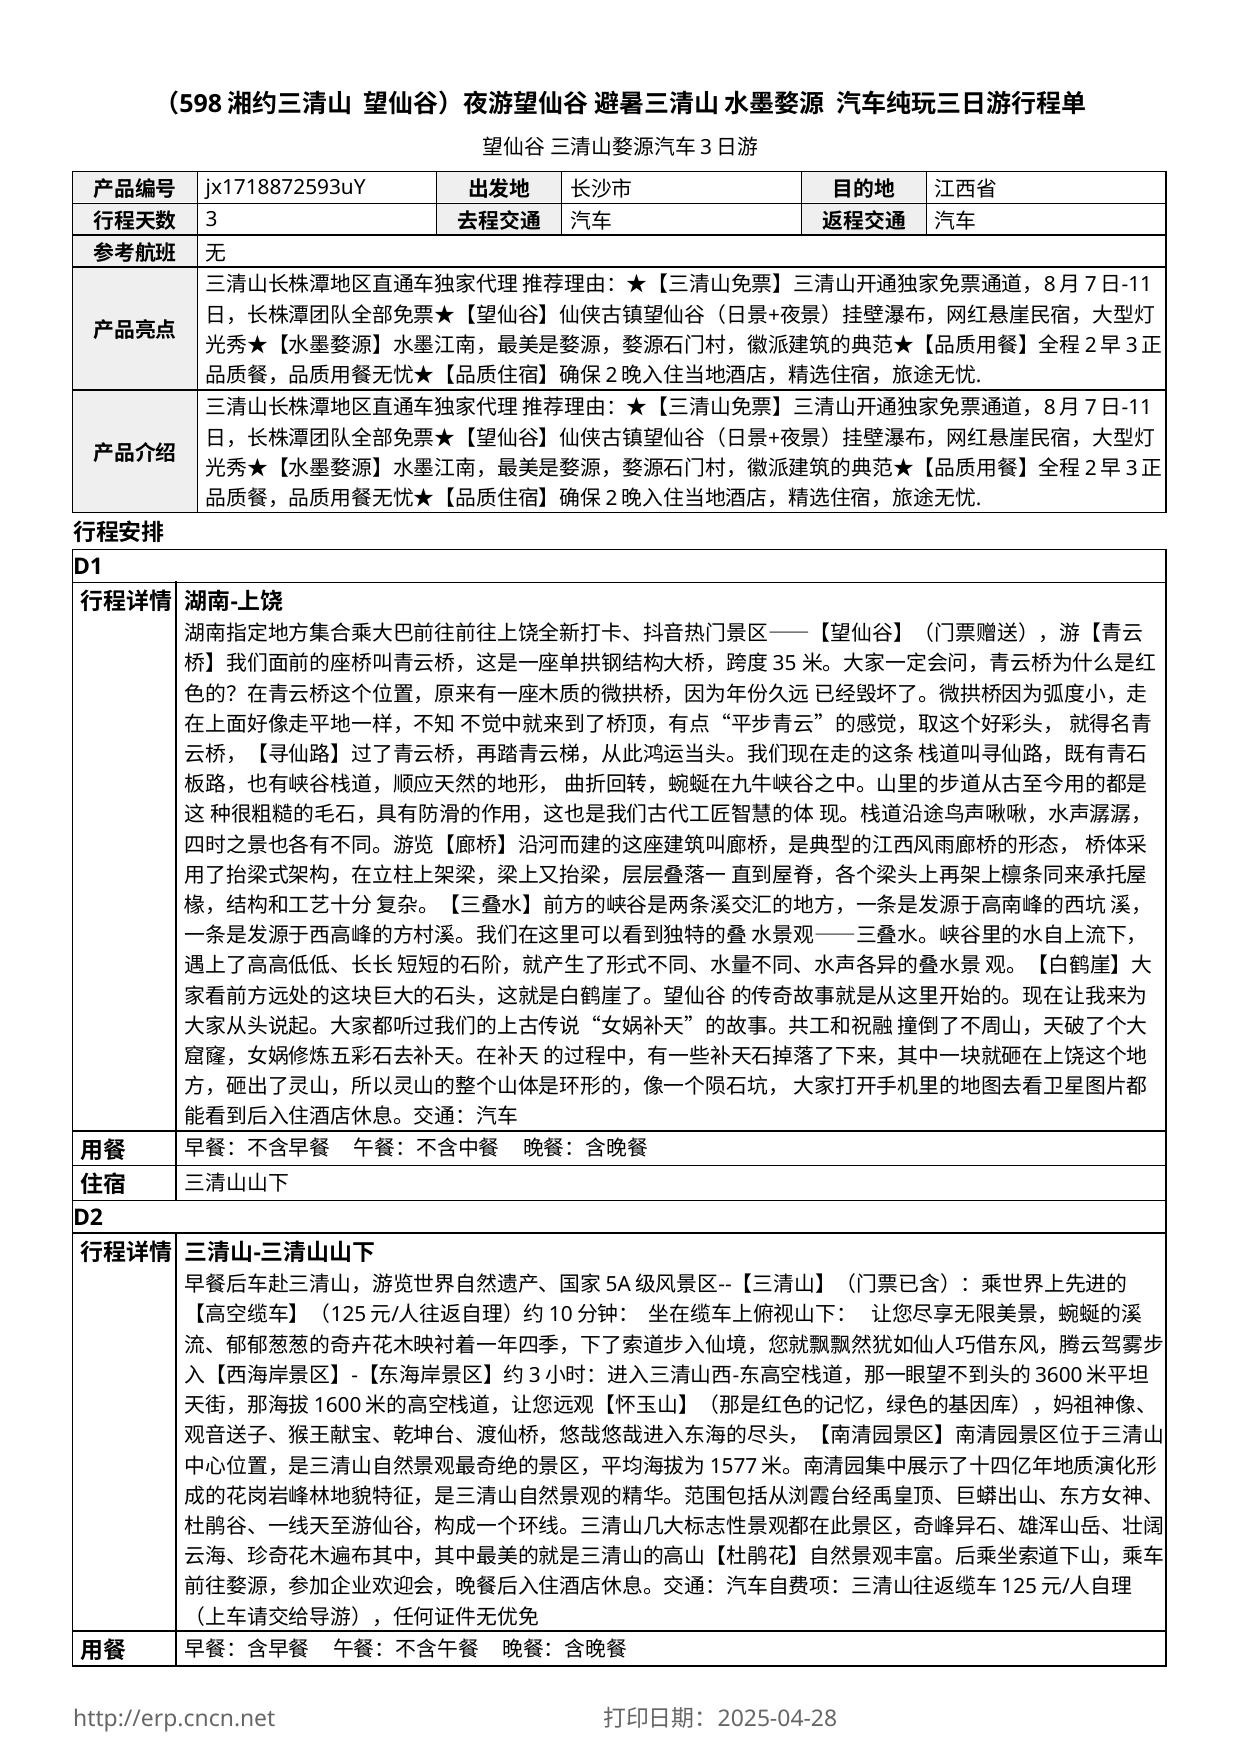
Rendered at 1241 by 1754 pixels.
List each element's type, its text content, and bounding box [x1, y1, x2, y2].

table_cell 早餐：含早餐 午餐：不含午餐 晚餐：含晚餐 [177, 1632, 1165, 1665]
table_cell 三清山长株潭地区直通车独家代理 [198, 391, 1165, 512]
table_header 出发地 [437, 172, 561, 202]
table_cell 早餐：不含早餐 午餐：不含中餐 晚餐：含晚餐 [177, 1132, 1165, 1165]
table_header 长沙市 [562, 172, 801, 202]
table_cell 汽车 [927, 204, 1165, 234]
table_cell 住宿 [73, 1166, 175, 1199]
table_cell 行程详情 [73, 1234, 175, 1630]
table_cell 参考航班 [73, 236, 197, 266]
table_cell 无 [198, 236, 1165, 266]
table_header 产品编号 [73, 172, 197, 202]
table_header 目的地 [802, 172, 926, 202]
table_header jx1718872593uY [198, 172, 436, 202]
table_cell 三清山-三清山山下 早餐后车赴三清山，游览世界自然遗产、国家5A级风景区--【三清山】（门票已含）：乘世界上先进的【高空缆车】（125元/人往返自理）约10分钟： 坐在缆车上俯视山下： 让您尽享无限美景，蜿蜒的溪流、郁郁葱葱的奇卉花木映衬着一年四季，下了索道步入仙境，您就飘飘然犹如仙人巧借东风，腾云驾雾步入【西海岸景区】-【东海岸景区】约3小时：进入三清山西-东高空栈道，那一眼望不到头的3600米平坦天街，那海拔1600米的高空栈道，让您远观【怀玉山】（那是红色的记忆，绿色的基因库），妈祖神像、观音送子、猴王献宝、乾坤台、渡仙桥，悠哉悠哉进入东海的尽头，【南清园景区】南清园景区位于三清山中心位置，是三清山自然景观最奇绝的景区，平均海拔为1577米。南清园集中展示了十四亿年地质演化形成的花岗岩峰林地貌特征，是三清山自然景观的精华。范围包括从浏霞台经禹皇顶、巨蟒出山、东方女神、杜鹃谷、一线天至游仙谷，构成一个环线。三清山几大标志性景观都在此景区，奇峰异石、雄浑山岳、壮阔云海、珍奇花木遍布其中，其中最美的就是三清山的高山【杜鹃花】自然景观丰富。后乘坐索道下山，乘车前往婺源，参加企业欢迎会，晚餐后入住酒店休息。 [177, 1234, 1165, 1630]
table_cell 湖南-上饶 湖南指定地方集合乘大巴前往前往上饶全新打卡、抖音热门景区——【望仙谷】（门票赠送），游【青云桥】我们面前的座桥叫青云桥，这是一座单拱钢结构大桥，跨度 35 米。大家一定会问，青云桥为什么是红色的？在青云桥这个位置，原来有一座木质的微拱桥，因为年份久远 已经毁坏了。微拱桥因为弧度小，走在上面好像走平地一样，不知 不觉中就来到了桥顶，有点“平步青云”的感觉，取这个好彩头， 就得名青云桥，【寻仙路】过了青云桥，再踏青云梯，从此鸿运当头。我们现在走的这条 栈道叫寻仙路，既有青石板路，也有峡谷栈道，顺应天然的地形， 曲折回转，蜿蜒在九牛峡谷之中。山里的步道从古至今用的都是这 种很粗糙的毛石，具有防滑的作用，这也是我们古代工匠智慧的体 现。栈道沿途鸟声啾啾，水声潺潺，四时之景也各有不同。游览【廊桥】沿河而建的这座建筑叫廊桥，是典型的江西风雨廊桥的形态， 桥体采用了抬梁式架构，在立柱上架梁，梁上又抬梁，层层叠落一 直到屋脊，各个梁头上再架上檩条同来承托屋椽，结构和工艺十分 复杂。【三叠水】前方的峡谷是两条溪交汇的地方，一条是发源于高南峰的西坑 溪，一条是发源于西高峰的方村溪。我们在这里可以看到独特的叠 水景观——三叠水。峡谷里的水自上流下，遇上了高高低低、长长 短短的石阶，就产生了形式不同、水量不同、水声各异的叠水景 观。【白鹤崖】大家看前方远处的这块巨大的石头，这就是白鹤崖了。望仙谷 的传奇故事就是从这里开始的。现在让我来为大家从头说起。大家都听过我们的上古传说“女娲补天”的故事。共工和祝融 撞倒了不周山，天破了个大窟窿，女娲修炼五彩石去补天。在补天 的过程中，有一些补天石掉落了下来，其中一块就砸在上饶这个地 方，砸出了灵山，所以灵山的整个山体是环形的，像一个陨石坑， 大家打开手机里的地图去看卫星图片都能看到后入住酒店休息。 [177, 583, 1165, 1130]
text （598湘约三清山 望仙谷）夜游望仙谷 避暑三清山 水墨婺源 汽车纯玩三日游行程单 [73, 83, 1167, 119]
table_cell 用餐 [73, 1632, 175, 1665]
table_cell 行程详情 [73, 583, 175, 1130]
table_cell 三清山长株潭地区直通车独家代理 [198, 268, 1165, 389]
table_cell 3 [198, 204, 436, 234]
table_cell 汽车 [562, 204, 801, 234]
table_cell 三清山山下 [177, 1166, 1165, 1199]
table_cell D2 [73, 1201, 1165, 1232]
table_cell 行程天数 [73, 204, 197, 234]
text 行程安排 [73, 514, 1167, 547]
table_cell 产品介绍 [73, 391, 197, 512]
table_header 江西省 [927, 172, 1165, 202]
table_cell 返程交通 [802, 204, 926, 234]
table_header D1 [73, 550, 1165, 581]
table_cell 产品亮点 [73, 268, 197, 389]
table_cell 去程交通 [437, 204, 561, 234]
text 望仙谷 三清山婺源汽车3日游 [73, 130, 1167, 160]
table_cell 用餐 [73, 1132, 175, 1165]
